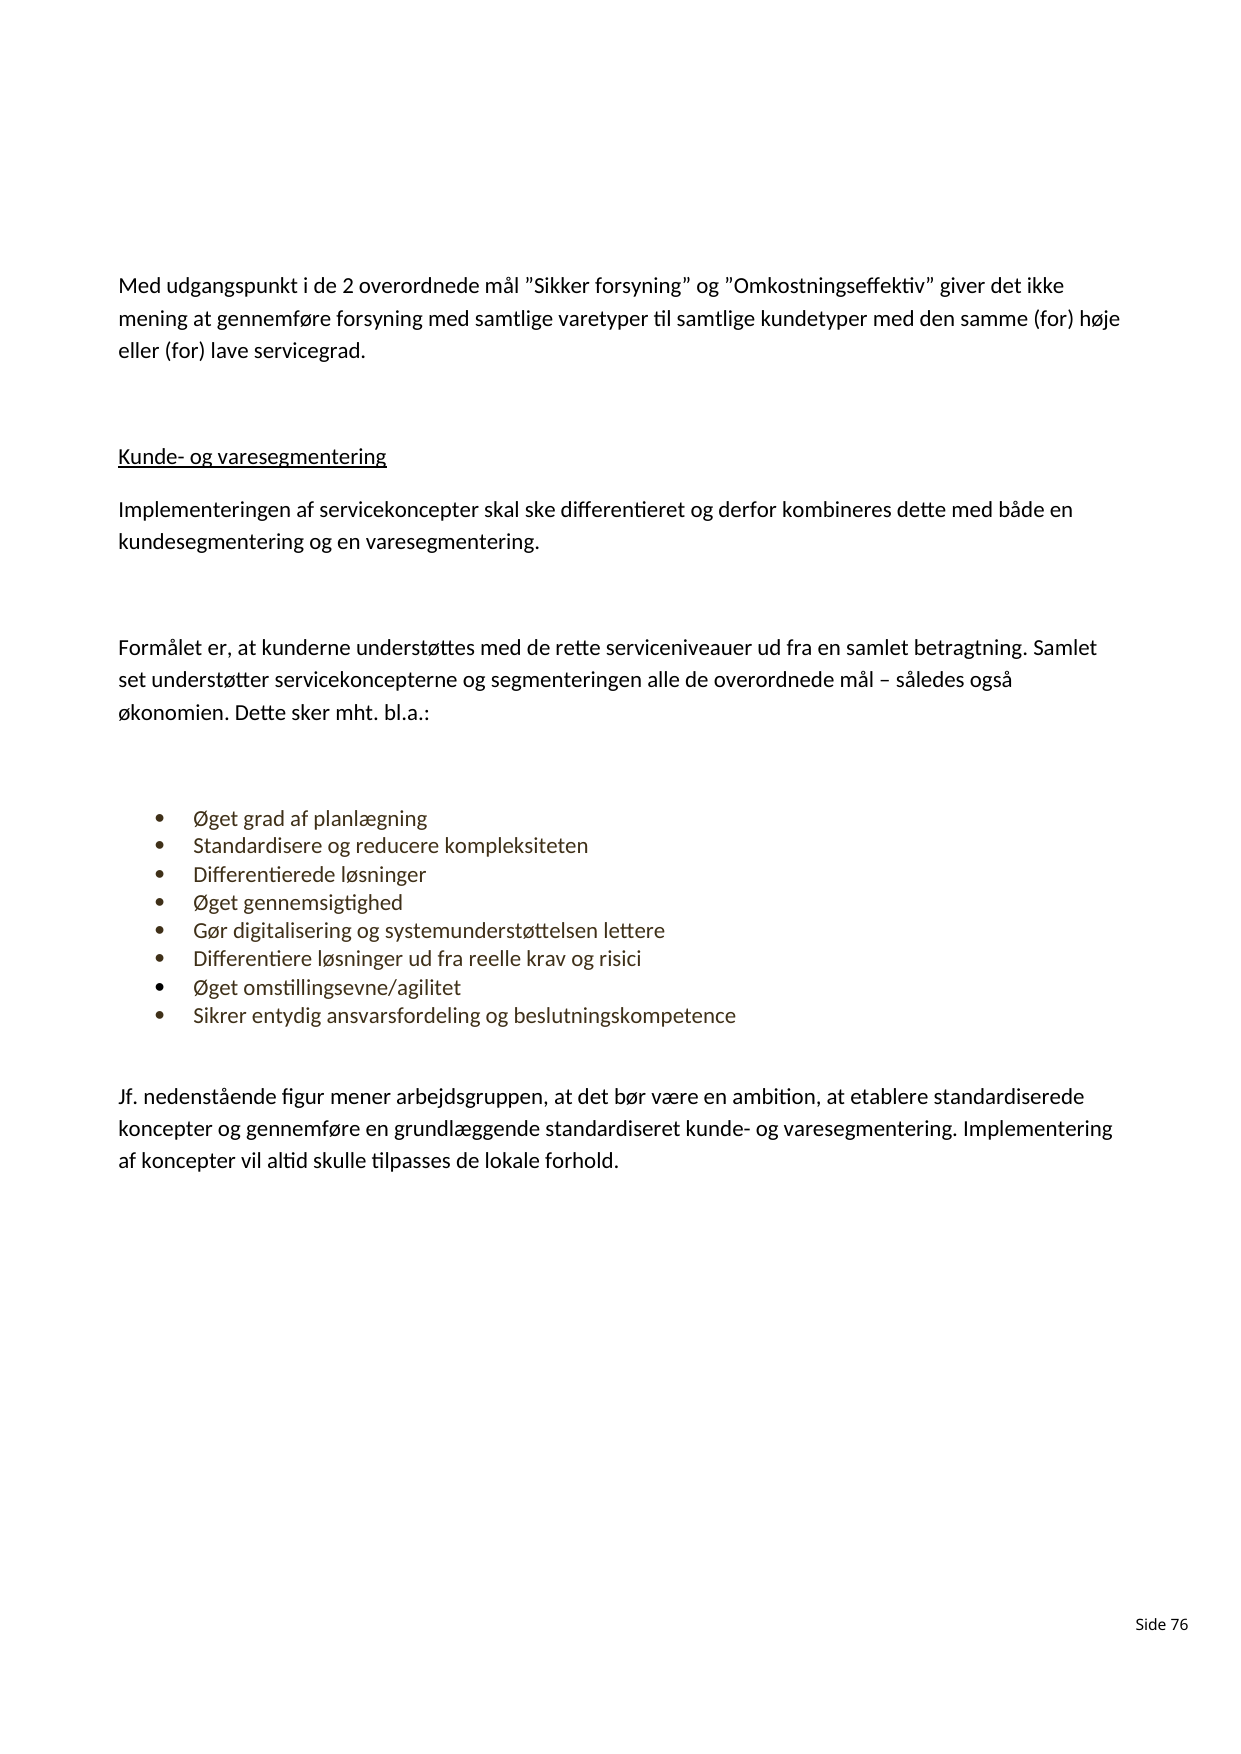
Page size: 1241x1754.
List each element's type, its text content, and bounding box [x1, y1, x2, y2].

list Gør digitalisering og systemunderstøttelsen lettere [156, 916, 1122, 944]
list Differentiere løsninger ud fra reelle krav og risici [156, 944, 1122, 972]
list Øget omstillingsevne/agilitet [156, 972, 1122, 1001]
text Med udgangspunkt i de 2 overordnede mål ”Sikker forsyning” og ”Omkostningseffektiv” giver det ikke mening at gennemføre forsyning med samtlige varetyper til samtlige kundetyper med den samme (for) høje eller (for) lave servicegrad. [118, 272, 1122, 364]
text Kunde- og varesegmentering [118, 442, 1122, 470]
list Standardisere og reducere kompleksiteten [156, 832, 1122, 860]
list Øget gennemsigtighed [156, 888, 1122, 916]
text Jf. nedenstående figur mener arbejdsgruppen, at det bør være en ambition, at etablere standardiserede koncepter og gennemføre en grundlæggende standardiseret kunde- og varesegmentering. Implementering af koncepter vil altid skulle tilpasses de lokale forhold. [118, 1082, 1122, 1174]
list Sikrer entydig ansvarsfordeling og beslutningskompetence [156, 1001, 1122, 1029]
text Formålet er, at kunderne understøttes med de rette serviceniveauer ud fra en samlet betragtning. Samlet set understøtter servicekoncepterne og segmenteringen alle de overordnede mål – således også økonomien. Dette sker mht. bl.a.: [118, 633, 1122, 726]
list Øget grad af planlægning [156, 804, 1122, 832]
list Differentierede løsninger [156, 860, 1122, 888]
text Implementeringen af servicekoncepter skal ske differentieret og derfor kombineres dette med både en kundesegmentering og en varesegmentering. [118, 495, 1122, 555]
